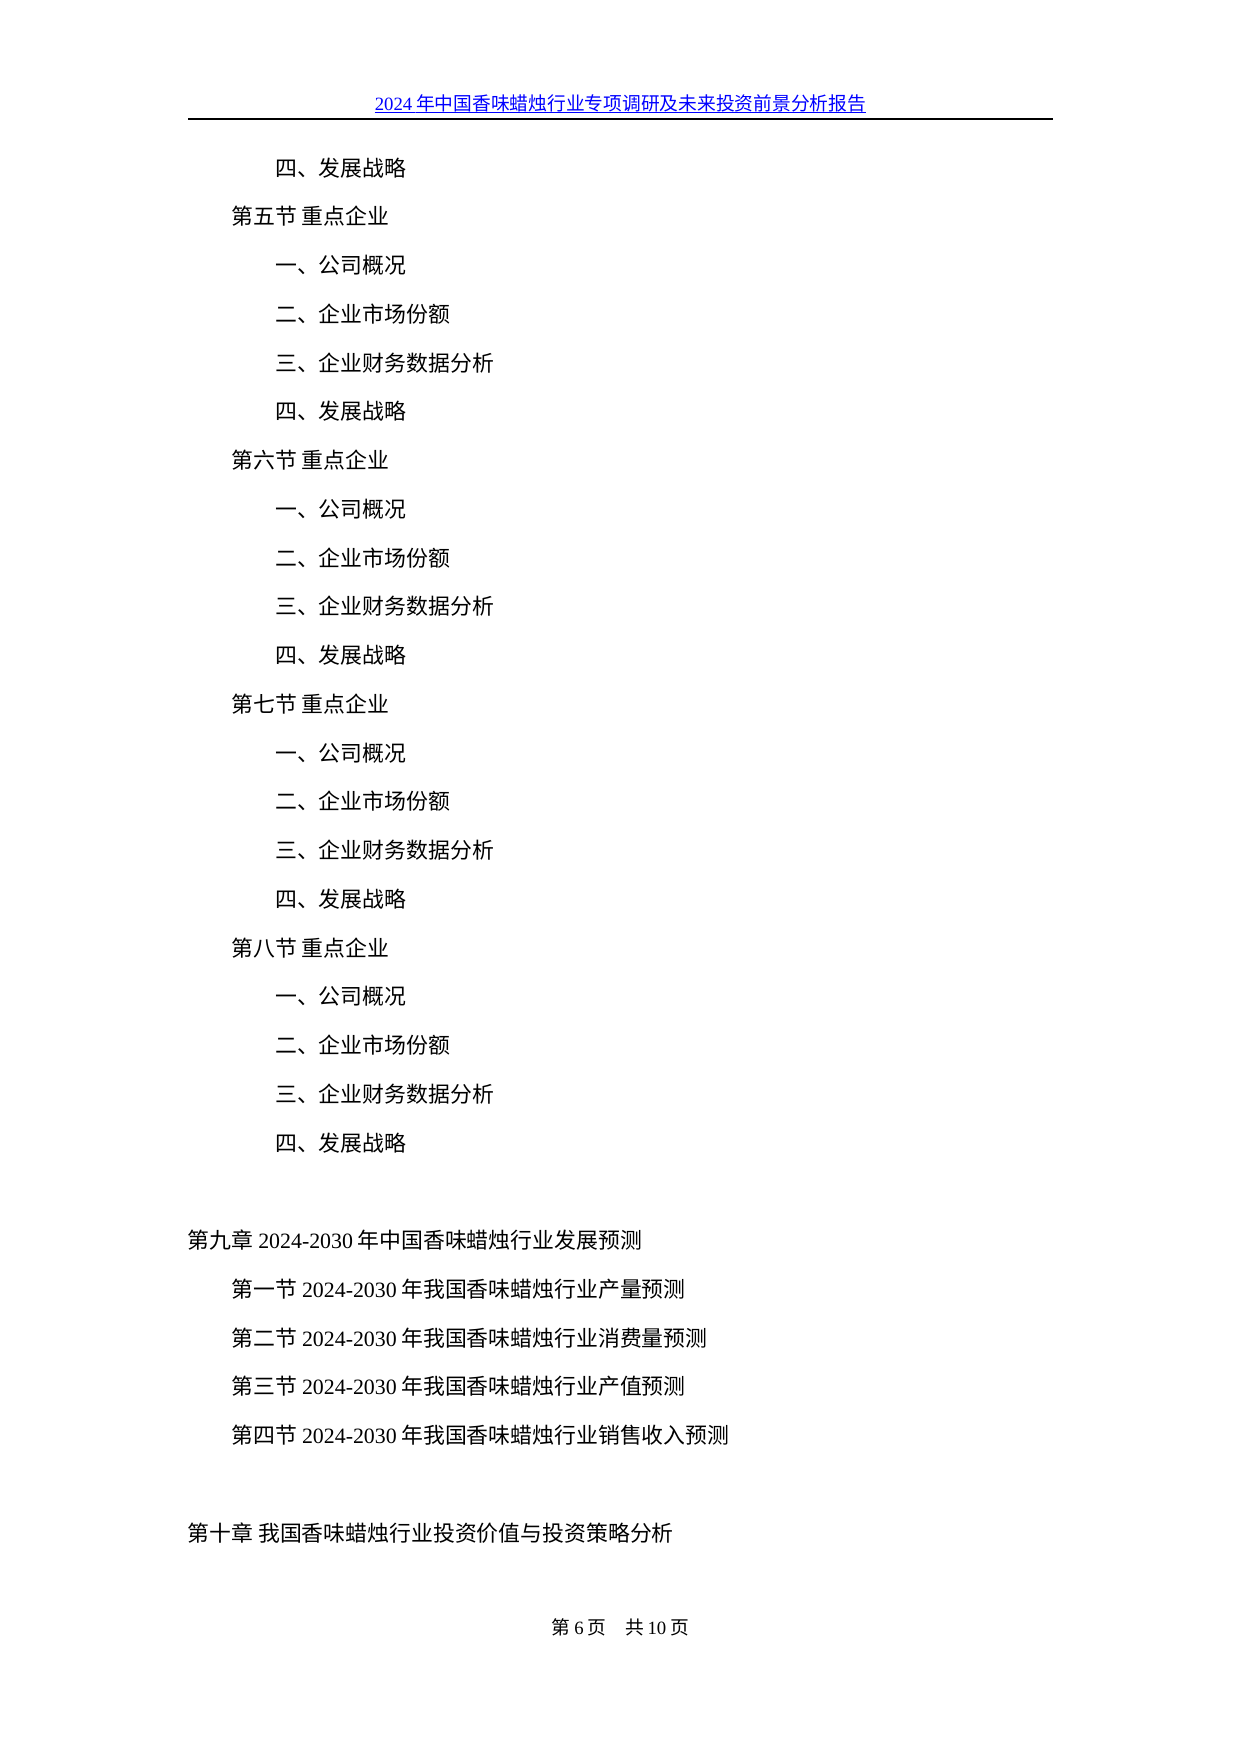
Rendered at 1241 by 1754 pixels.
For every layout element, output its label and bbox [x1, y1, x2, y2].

text [187, 150, 1053, 1548]
